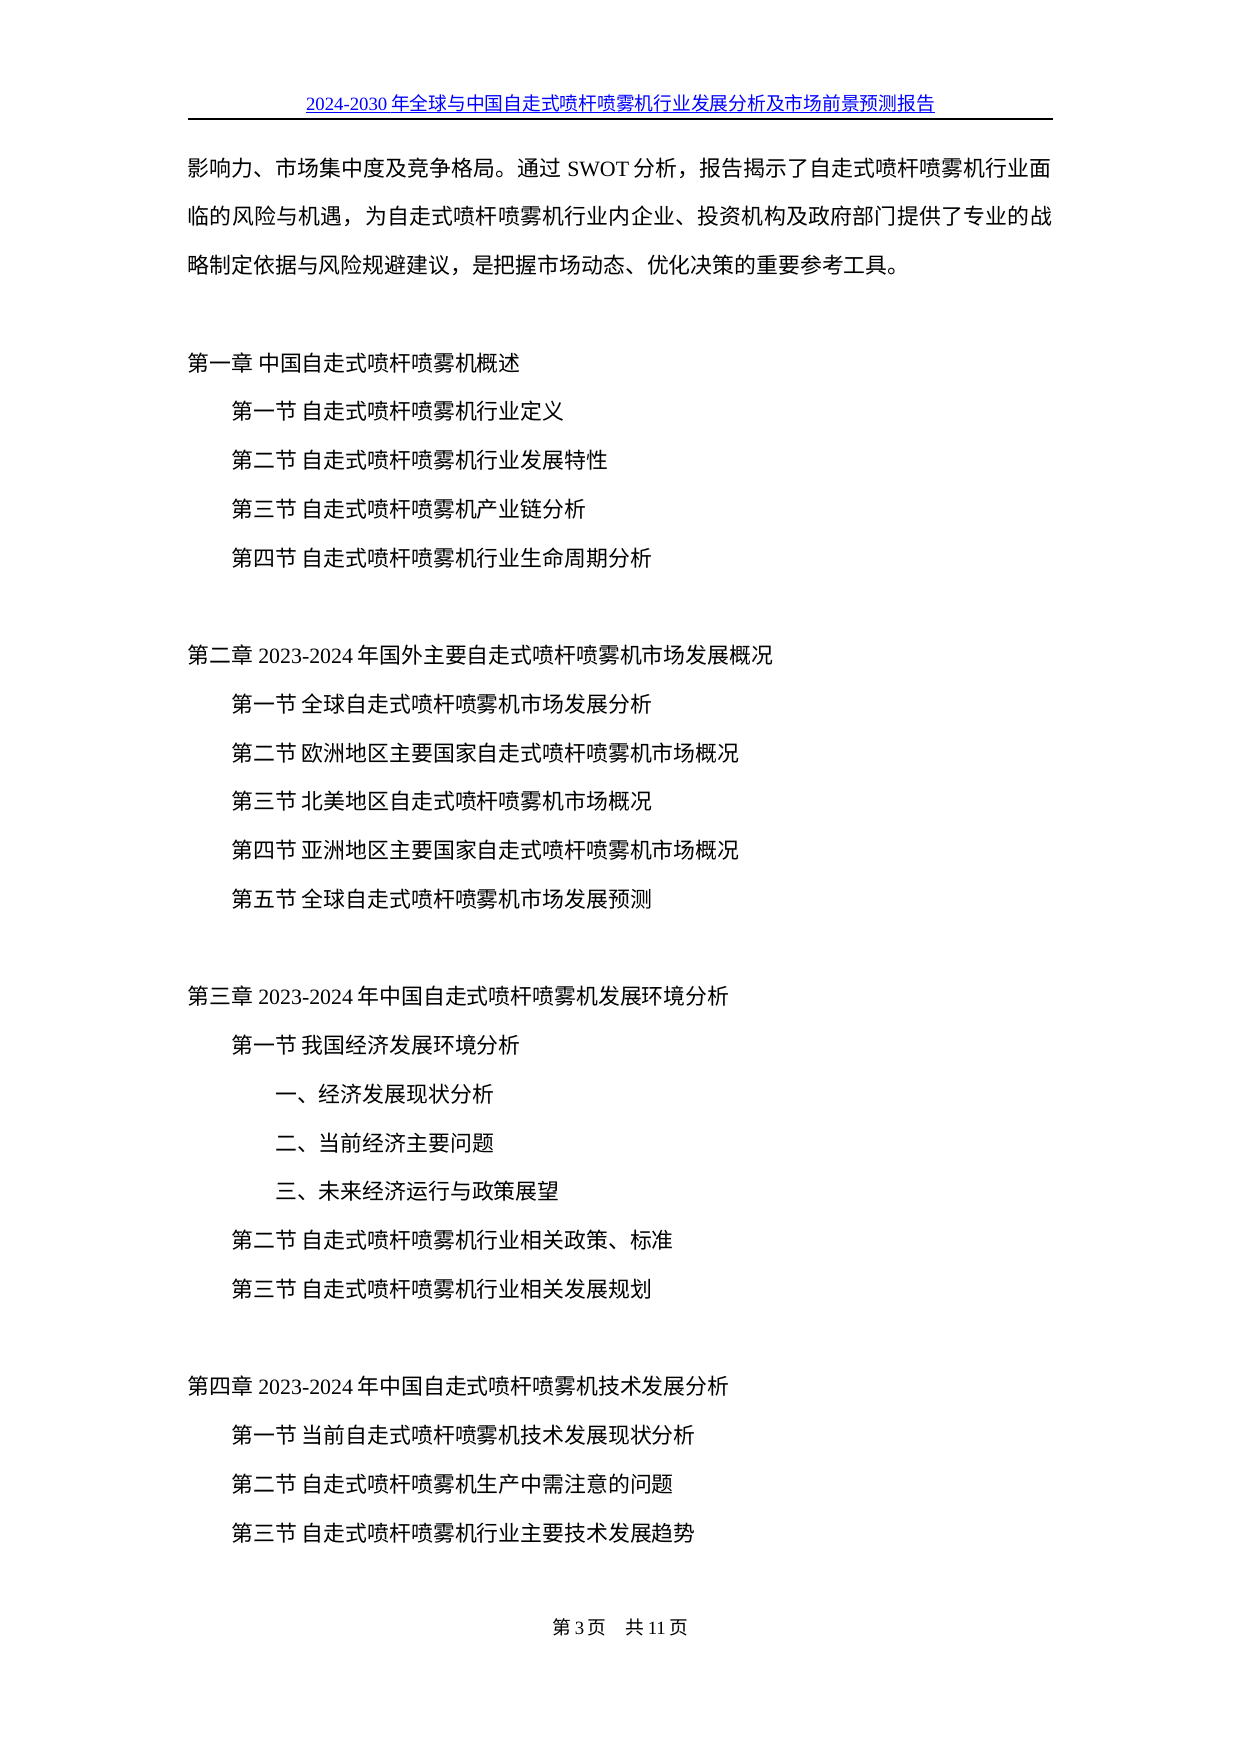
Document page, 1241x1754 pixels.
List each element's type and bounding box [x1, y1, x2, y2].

text [187, 150, 1053, 1548]
